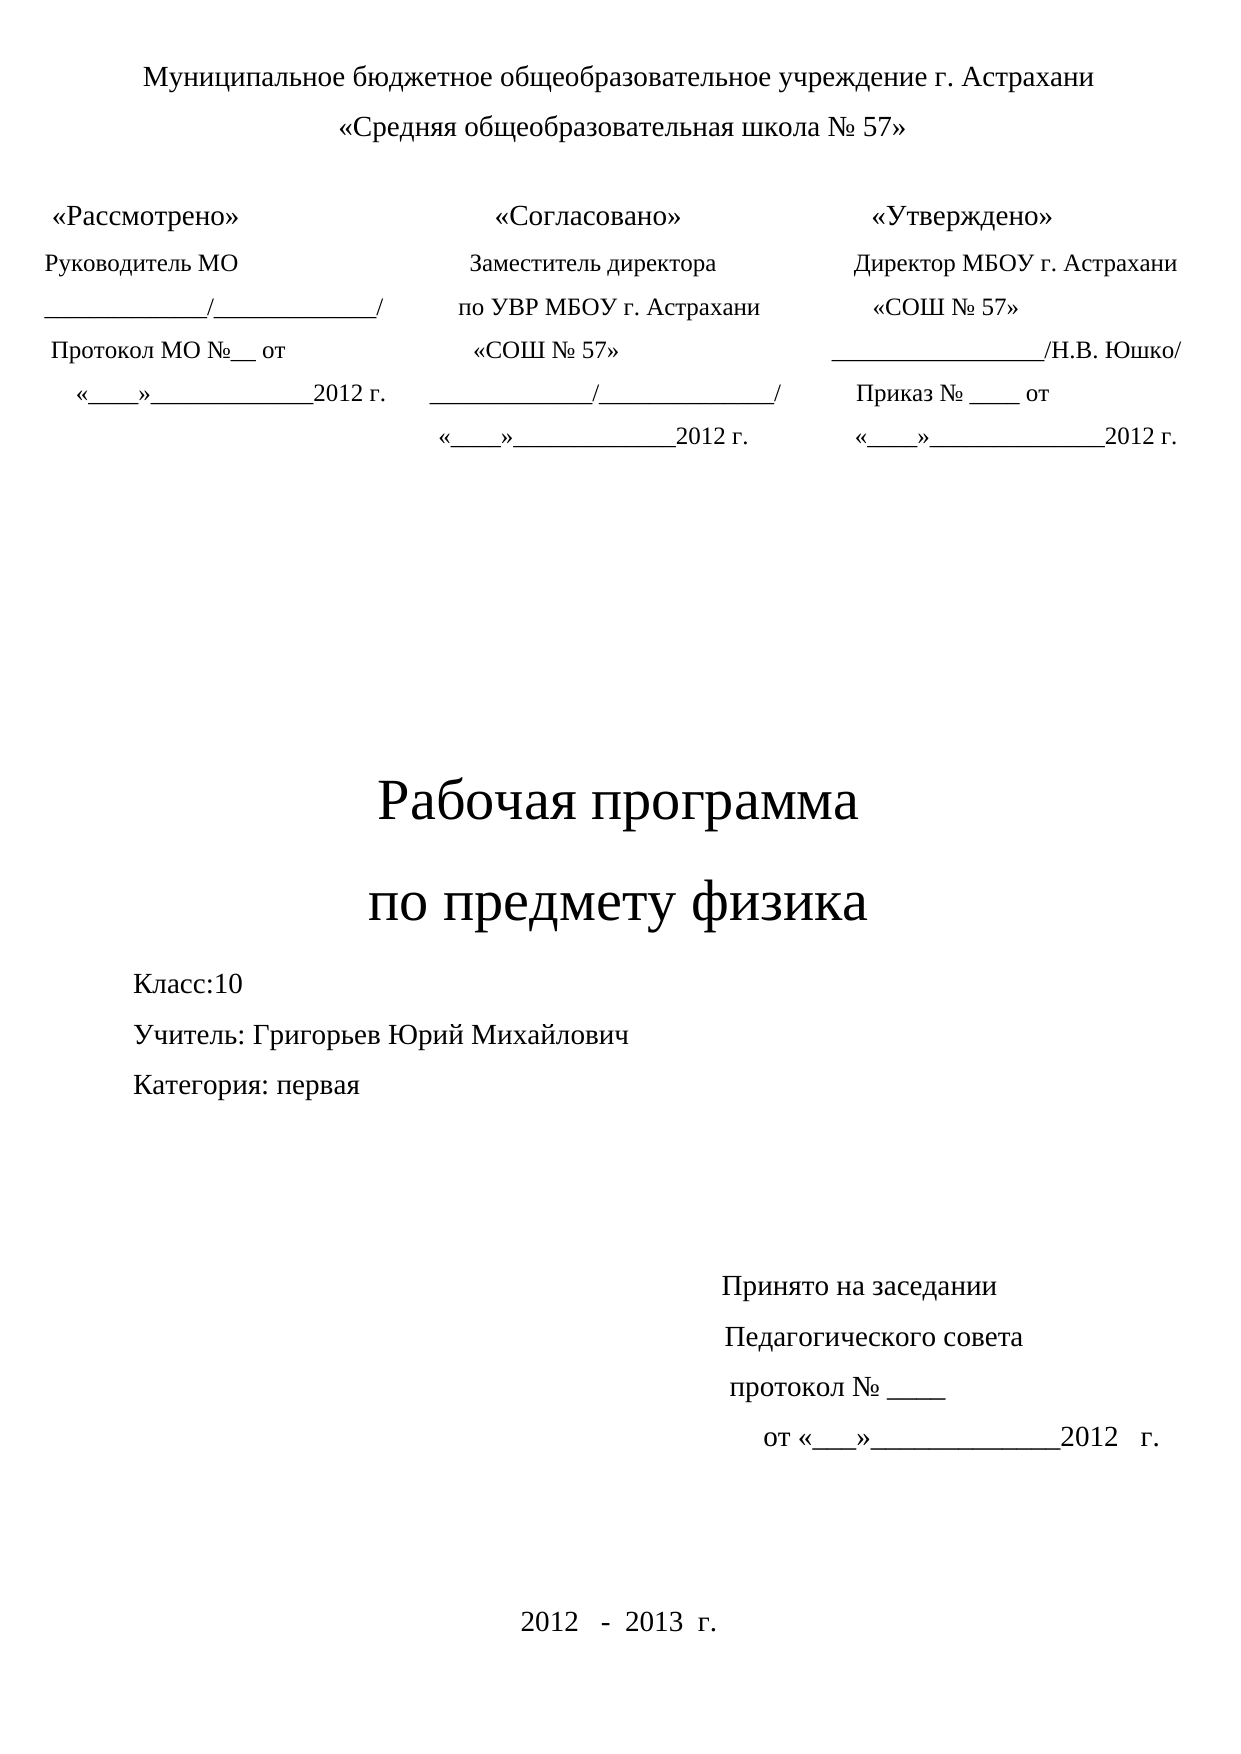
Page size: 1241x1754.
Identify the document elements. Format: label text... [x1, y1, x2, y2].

text Учитель: Григорьев Юрий Михайлович [44, 1017, 1193, 1050]
text Категория: первая [44, 1067, 1193, 1101]
text Рабочая программа [44, 765, 1193, 832]
text «____»_____________2012 г. «____»______________2012 г. [44, 421, 1193, 450]
text Протокол МО №__ от «СОШ № 57» _________________/Н.В. Юшко/ [44, 335, 1193, 363]
text Принято на заседании [44, 1268, 1193, 1302]
text по предмету физика [44, 866, 1193, 933]
text Педагогического совета [44, 1319, 1193, 1352]
text «Рассмотрено» «Согласовано» «Утверждено» [44, 198, 1193, 232]
text Муниципальное бюджетное общеобразовательное учреждение г. Астрахани [44, 59, 1193, 93]
text Класс:10 [44, 967, 1193, 1000]
text Руководитель МО Заместитель директора Директор МБОУ г. Астрахани [44, 248, 1193, 277]
text «Средняя общеобразовательная школа № 57» [44, 109, 1193, 143]
text протокол № ____ [44, 1369, 1193, 1403]
text «____»_____________2012 г. _____________/______________/ Приказ № ____ от [44, 378, 1193, 407]
text от «___»_____________2012 г. [44, 1419, 1193, 1453]
text _____________/_____________/ по УВР МБОУ г. Астрахани «СОШ № 57» [44, 292, 1193, 320]
text 2012 - 2013 г. [44, 1604, 1193, 1637]
